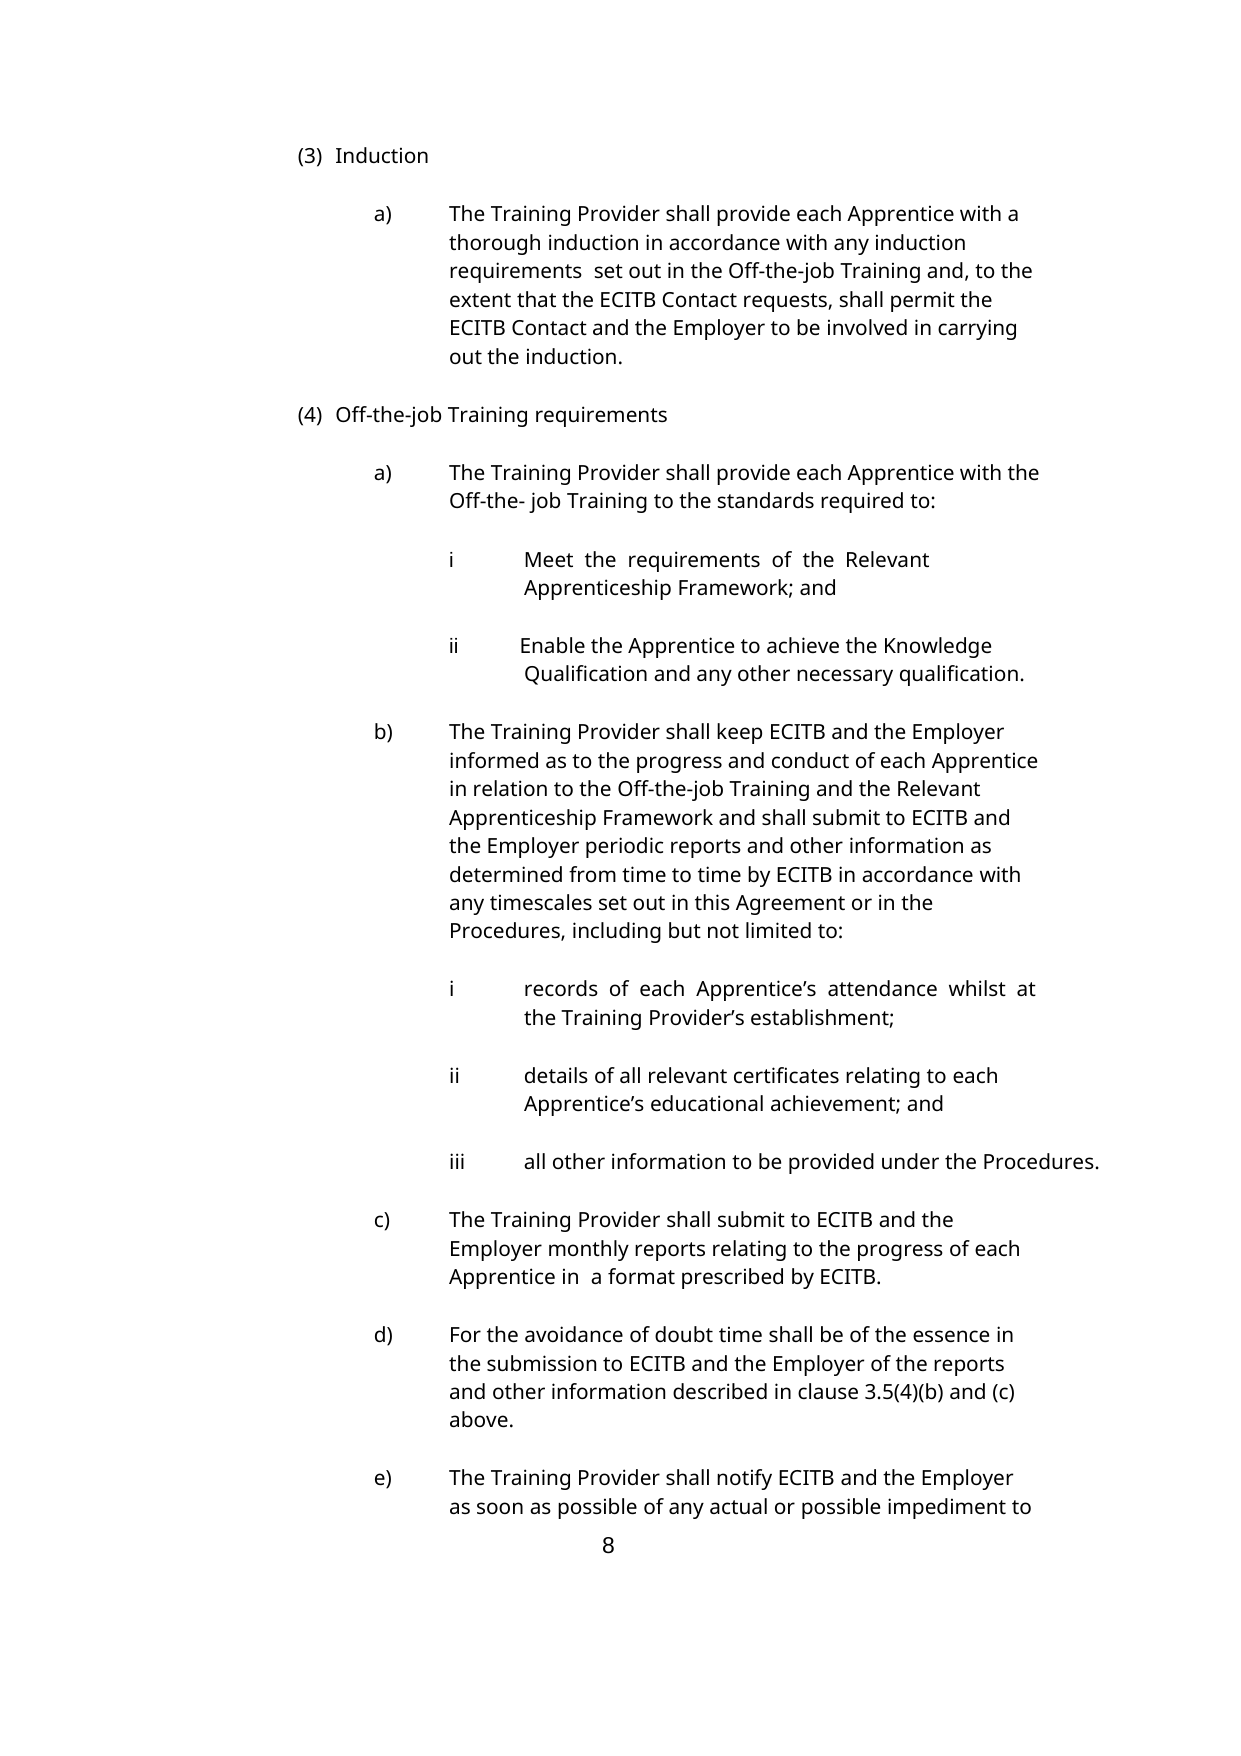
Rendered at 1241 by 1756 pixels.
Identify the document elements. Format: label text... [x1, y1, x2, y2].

list The Training Provider shall submit to ECITB and the Employer monthly reports relating to the progress of each Apprentice in a format prescribed by ECITB. [374, 1205, 1046, 1291]
list Meet the requirements of the Relevant Apprenticeship Framework; and [449, 545, 1045, 602]
list Enable the Apprentice to achieve the Knowledge Qualification and any other necessary qualification. [449, 631, 1045, 688]
list For the avoidance of doubt time shall be of the essence in the submission to ECITB and the Employer of the reports and other information described in clause 3.5(4)(b) and (c) above. [374, 1320, 1045, 1434]
list The Training Provider shall keep ECITB and the Employer informed as to the progress and conduct of each Apprentice in relation to the Off-the-job Training and the Relevant Apprenticeship Framework and shall submit to ECITB and the Employer periodic reports and other information as determined from time to time by ECITB in accordance with any timescales set out in this Agreement or in the Procedures, including but not limited to: [374, 717, 1046, 945]
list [374, 1463, 1046, 1520]
list The Training Provider shall provide each Apprentice with the Off-the- job Training to the standards required to: [374, 458, 1046, 514]
list Off-the-job Training requirements [298, 400, 1181, 428]
list The Training Provider shall provide each Apprentice with a thorough induction in accordance with any induction requirements set out in the Off-the-job Training and, to the extent that the ECITB Contact requests, shall permit the ECITB Contact and the Employer to be involved in carrying out the induction. [374, 199, 1046, 370]
list records of each Apprentice’s attendance whilst at the Training Provider’s establishment; [449, 974, 1045, 1031]
list Induction [298, 142, 1181, 170]
list details of all relevant certificates relating to each Apprentice’s educational achievement; and [449, 1061, 1045, 1118]
list all other information to be provided under the Procedures. [449, 1147, 1181, 1176]
